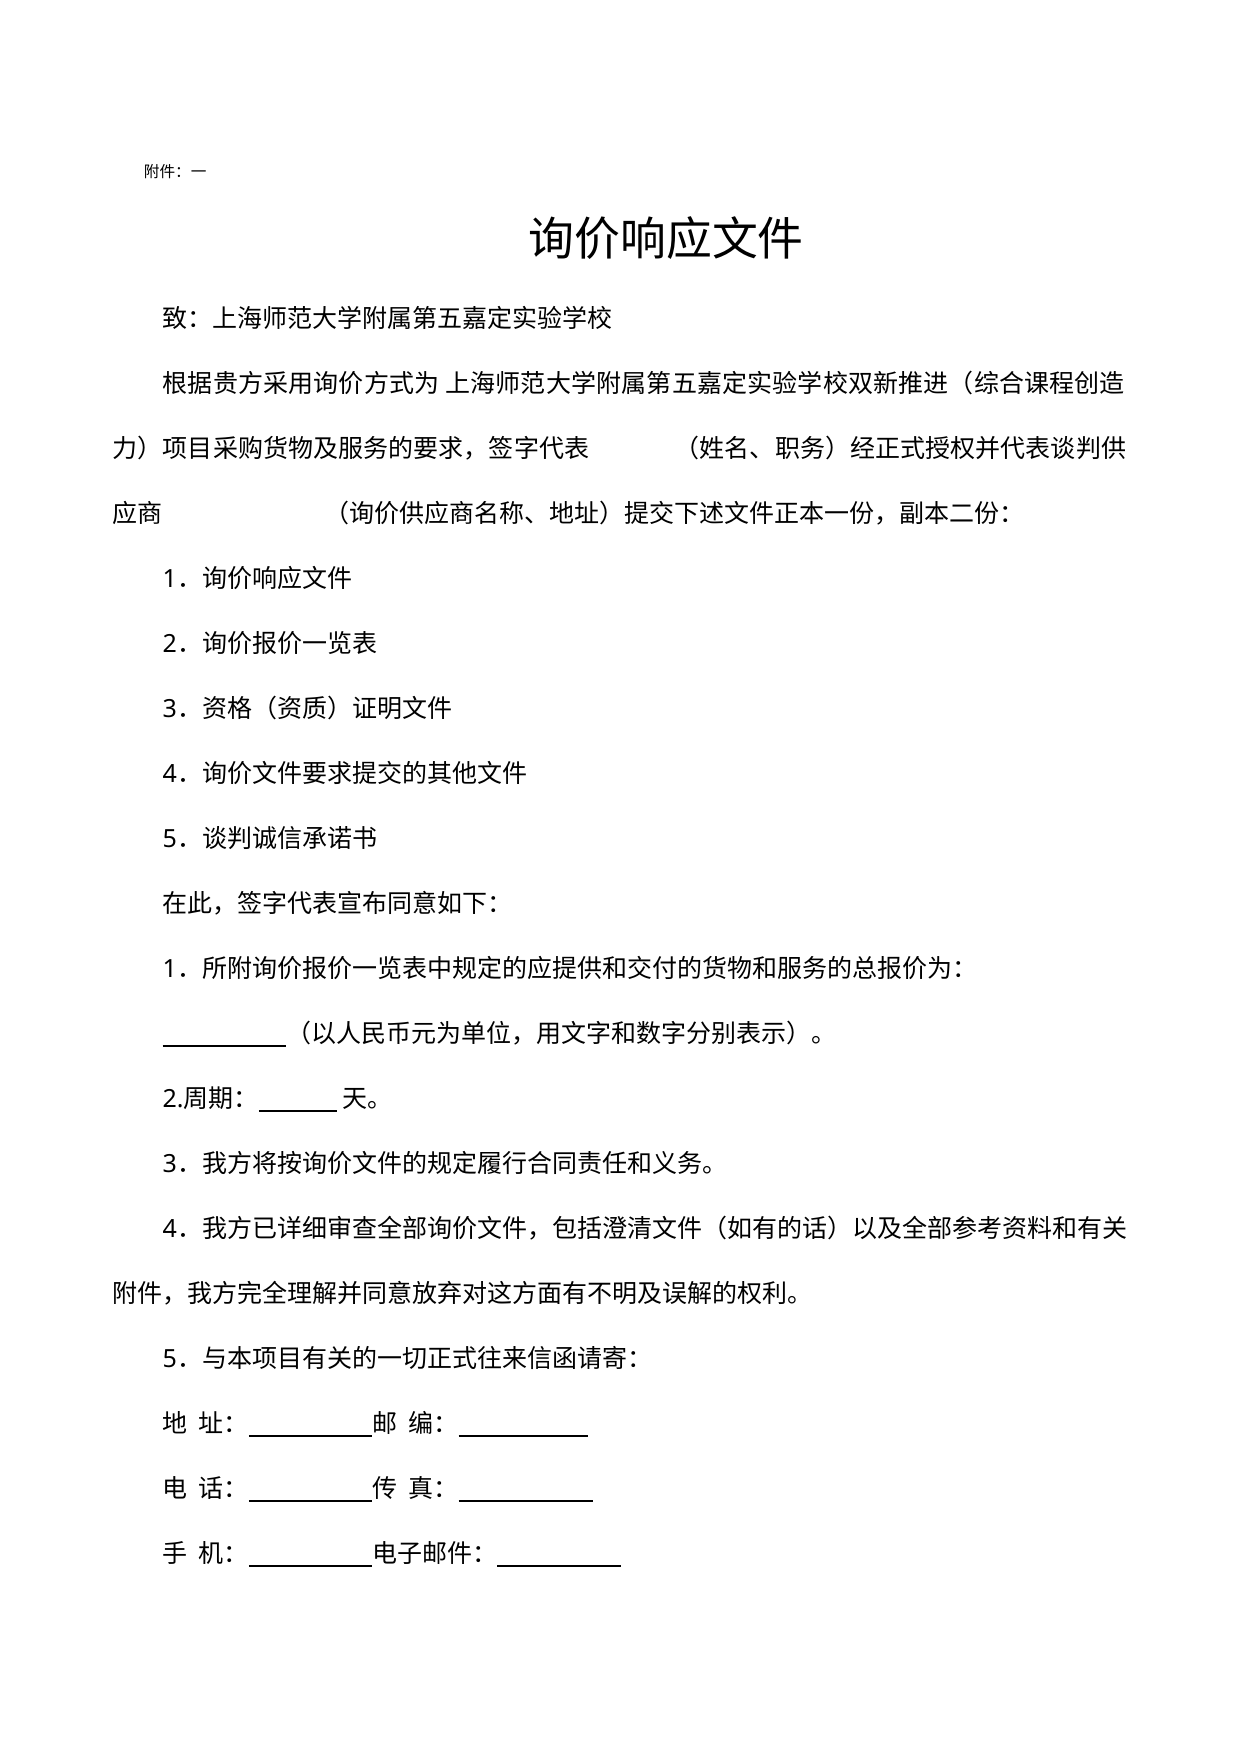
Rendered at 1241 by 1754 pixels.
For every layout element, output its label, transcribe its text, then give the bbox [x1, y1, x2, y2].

text 1．所附询价报价一览表中规定的应提供和交付的货物和服务的总报价为： [112, 934, 1128, 999]
text 询价响应文件 [112, 187, 1128, 284]
text 3．我方将按询价文件的规定履行合同责任和义务。 [112, 1129, 1128, 1194]
text 5．与本项目有关的一切正式往来信函请寄： [112, 1324, 1128, 1389]
text 3．资格（资质）证明文件 [112, 674, 1128, 739]
text 手 机： 电子邮件： [112, 1519, 1128, 1584]
text 4．询价文件要求提交的其他文件 [112, 739, 1128, 804]
text 电 话： 传 真： [112, 1454, 1128, 1519]
text 1．询价响应文件 [112, 544, 1128, 609]
text 附件：一 [112, 154, 1128, 187]
text 在此，签字代表宣布同意如下： [112, 869, 1128, 934]
text 2．询价报价一览表 [112, 609, 1128, 674]
text （以人民币元为单位，用文字和数字分别表示）。 [112, 999, 1128, 1064]
text 5．谈判诚信承诺书 [112, 804, 1128, 869]
text 致：上海师范大学附属第五嘉定实验学校 [112, 284, 1128, 349]
text 根据贵方采用询价方式为 上海师范大学附属第五嘉定实验学校双新推进（综合课程创造力）项目采购货物及服务的要求，签字代表 （姓名、职务）经正式授权并代表谈判供应商 （询价供应商名称、地址）提交下述文件正本一份，副本二份： [112, 349, 1128, 544]
text 2.周期： 天。 [112, 1064, 1128, 1129]
text 地 址： 邮 编： [112, 1389, 1128, 1454]
text 4．我方已详细审查全部询价文件，包括澄清文件（如有的话）以及全部参考资料和有关附件，我方完全理解并同意放弃对这方面有不明及误解的权利。 [112, 1194, 1128, 1324]
